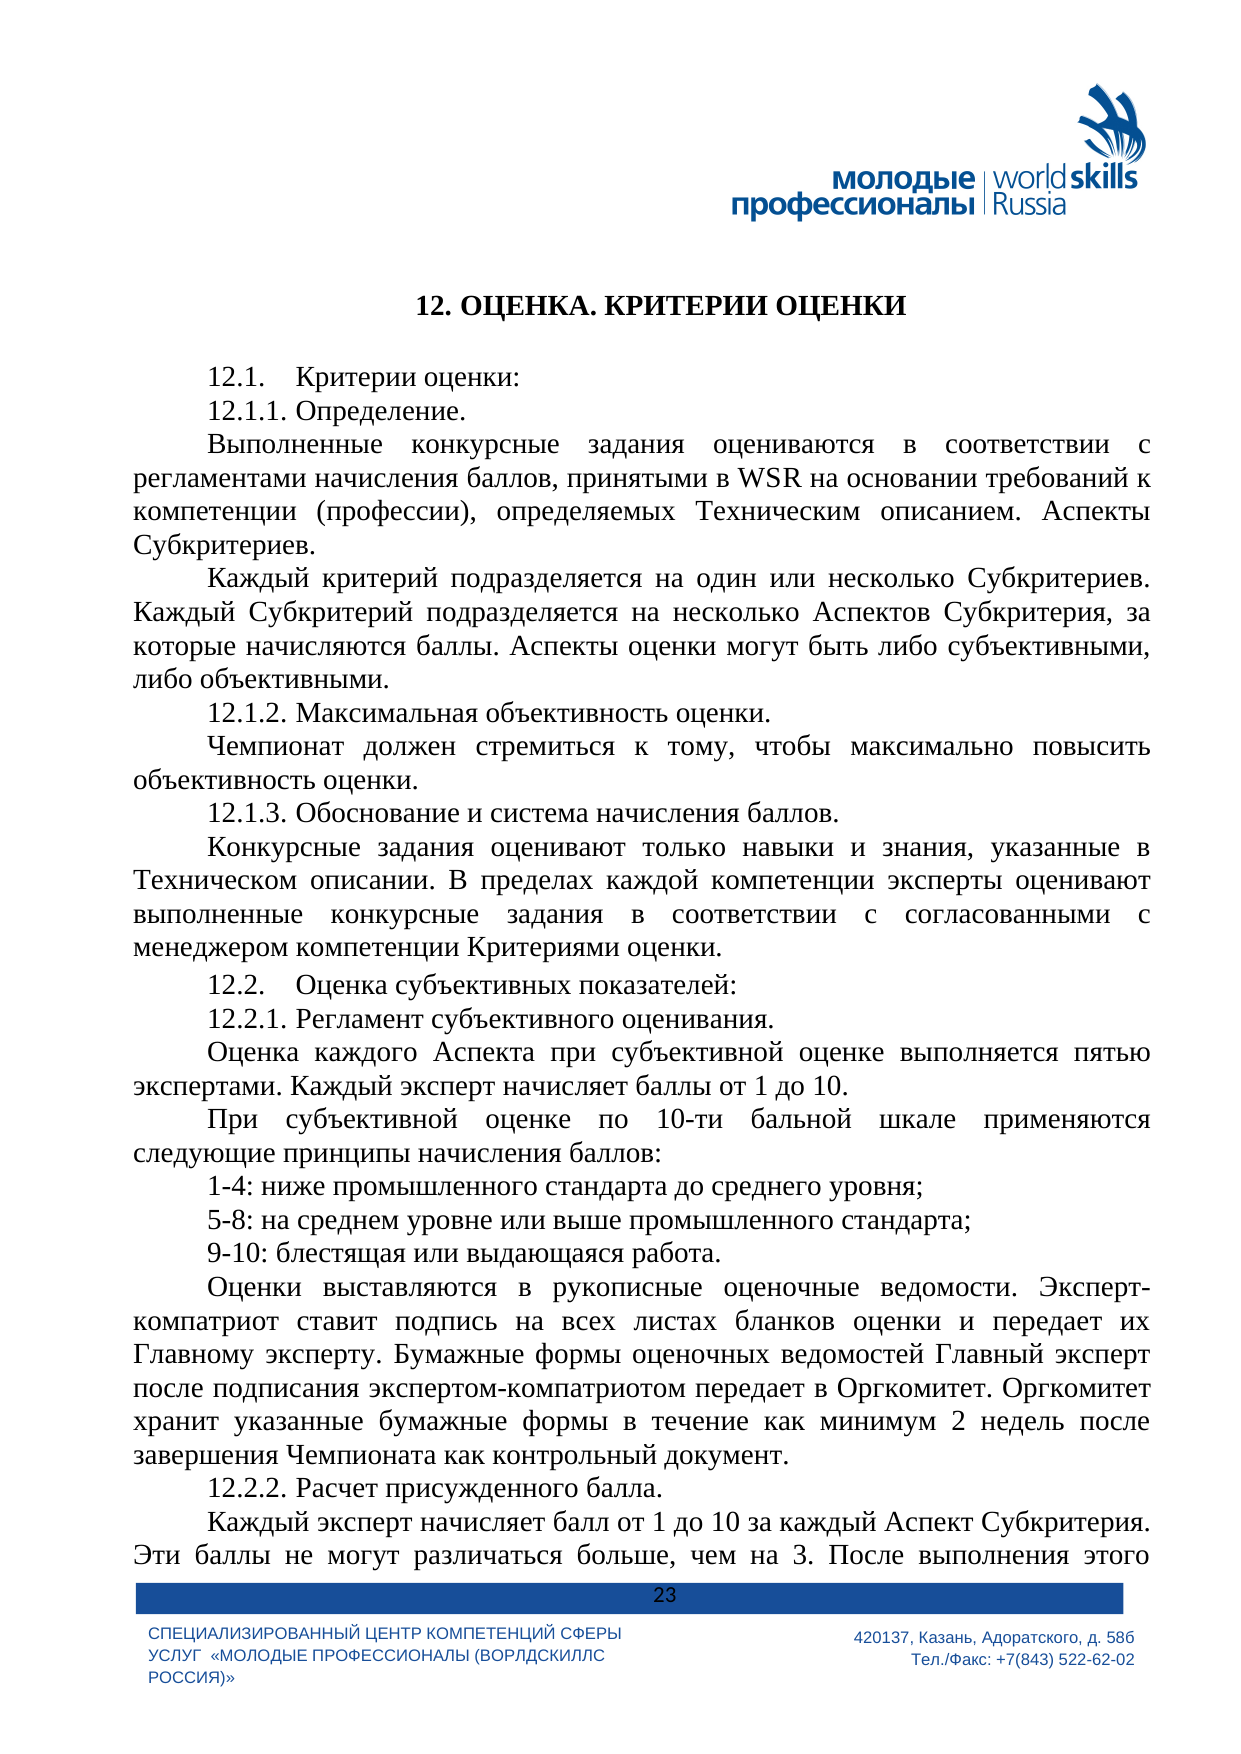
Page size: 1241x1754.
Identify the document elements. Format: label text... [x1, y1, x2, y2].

list Расчет присужденного балла. [133, 1470, 1152, 1504]
list Обоснование и система начисления баллов. [133, 795, 1152, 829]
text 1-4: ниже промышленного стандарта до среднего уровня; [133, 1168, 1152, 1202]
list ОЦЕНКА. КРИТЕРИИ ОЦЕНКИ [170, 288, 1152, 322]
text 5-8: на среднем уровне или выше промышленного стандарта; [133, 1202, 1152, 1236]
text Конкурсные задания оценивают только навыки и знания, указанные в Техническом описании. В пределах каждой компетенции эксперты оценивают выполненные конкурсные задания в соответствии с согласованными с менеджером компетенции Критериями оценки. [133, 829, 1152, 963]
list Оценка субъективных показателей: [133, 967, 1152, 1001]
text Оценки выставляются в рукописные оценочные ведомости. Эксперт-компатриот ставит подпись на всех листах бланков оценки и передает их Главному эксперту. Бумажные формы оценочных ведомостей Главный эксперт после подписания экспертом-компатриотом передает в Оргкомитет. Оргкомитет хранит указанные бумажные формы в течение как минимум 2 недель после завершения Чемпионата как контрольный документ. [133, 1269, 1152, 1470]
picture [726, 73, 1152, 232]
text При субъективной оценке по 10-ти бальной шкале применяются следующие принципы начисления баллов: [133, 1101, 1152, 1168]
text 9-10: блестящая или выдающаяся работа. [133, 1236, 1152, 1269]
list Максимальная объективность оценки. [133, 695, 1152, 728]
text Выполненные конкурсные задания оцениваются в соответствии с регламентами начисления баллов, принятыми в WSR на основании требований к компетенции (профессии), определяемых Техническим описанием. Аспекты Субкритериев. [133, 426, 1152, 561]
text Оценка каждого Аспекта при субъективной оценке выполняется пятью экспертами. Каждый эксперт начисляет баллы от 1 до 10. [133, 1034, 1152, 1101]
list Регламент субъективного оценивания. [133, 1001, 1152, 1034]
text Чемпионат должен стремиться к тому, чтобы максимально повысить объективность оценки. [133, 728, 1152, 795]
text Каждый критерий подразделяется на один или несколько Субкритериев. Каждый Субкритерий подразделяется на несколько Аспектов Субкритерия, за которые начисляются баллы. Аспекты оценки могут быть либо субъективными, либо объективными. [133, 561, 1152, 695]
list Определение. [133, 393, 1152, 426]
list Критерии оценки: [133, 359, 1152, 393]
